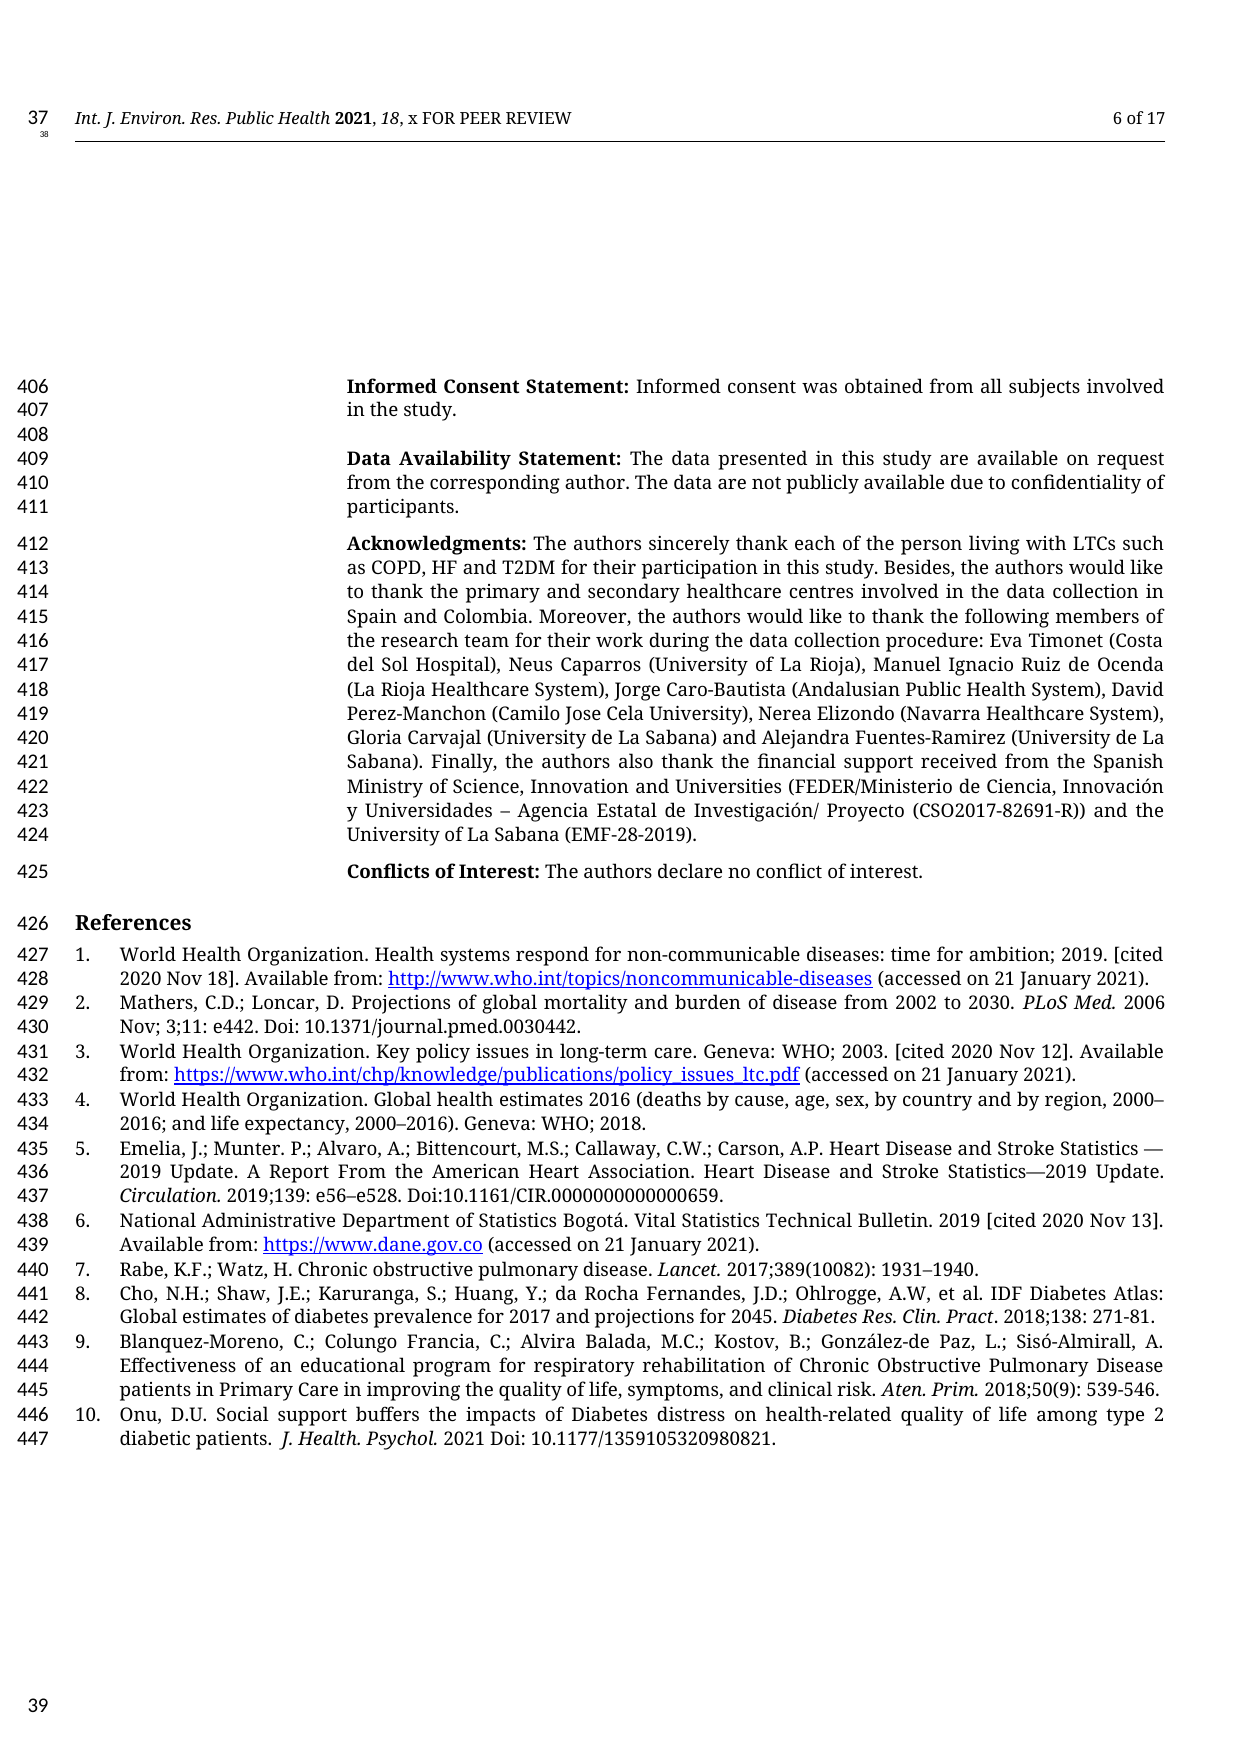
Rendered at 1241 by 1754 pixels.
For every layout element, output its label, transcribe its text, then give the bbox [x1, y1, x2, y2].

text World Health Organization. Global health estimates 2016 (deaths by cause, age, sex, by country and by region, 2000–2016; and life expectancy, 2000–2016). Geneva: WHO; 2018. [75, 1087, 1165, 1136]
text Informed Consent Statement: Informed consent was obtained from all subjects involved in the study. [347, 374, 1165, 422]
text World Health Organization. Key policy issues in long-term care. Geneva: WHO; 2003. [cited 2020 Nov 12]. Available from: https://www.who.int/chp/knowledge/publications/policy_issues_ltc.pdf (accessed on 21 January 2021). [75, 1039, 1165, 1087]
text Blanquez-Moreno, C.; Colungo Francia, C.; Alvira Balada, M.C.; Kostov, B.; González-de Paz, L.; Sisó-Almirall, A. Effectiveness of an educational program for respiratory rehabilitation of Chronic Obstructive Pulmonary Disease patients in Primary Care in improving the quality of life, symptoms, and clinical risk. Aten. Prim. 2018;50(9): 539-546. [75, 1329, 1165, 1402]
text Emelia, J.; Munter. P.; Alvaro, A.; Bittencourt, M.S.; Callaway, C.W.; Carson, A.P. Heart Disease and Stroke Statistics — 2019 Update. A Report From the American Heart Association. Heart Disease and Stroke Statistics—2019 Update. Circulation. 2019;139: e56–e528. Doi:10.1161/CIR.0000000000000659. [75, 1136, 1165, 1208]
text Mathers, C.D.; Loncar, D. Projections of global mortality and burden of disease from 2002 to 2030. PLoS Med. 2006 Nov; 3;11: e442. Doi: 10.1371/journal.pmed.0030442. [75, 990, 1165, 1039]
text Acknowledgments: The authors sincerely thank each of the person living with LTCs such as COPD, HF and T2DM for their participation in this study. Besides, the authors would like to thank the primary and secondary healthcare centres involved in the data collection in Spain and Colombia. Moreover, the authors would like to thank the following members of the research team for their work during the data collection procedure: Eva Timonet (Costa del Sol Hospital), Neus Caparros (University of La Rioja), Manuel Ignacio Ruiz de Ocenda (La Rioja Healthcare System), Jorge Caro-Bautista (Andalusian Public Health System), David Perez-Manchon (Camilo Jose Cela University), Nerea Elizondo (Navarra Healthcare System), Gloria Carvajal (University de La Sabana) and Alejandra Fuentes-Ramirez (University de La Sabana). Finally, the authors also thank the financial support received from the Spanish Ministry of Science, Innovation and Universities (FEDER/Ministerio de Ciencia, Innovación y Universidades – Agencia Estatal de Investigación/ Proyecto (CSO2017-82691-R)) and the University of La Sabana (EMF-28-2019). [347, 532, 1165, 847]
text Conflicts of Interest: The authors declare no conflict of interest. [347, 859, 1165, 884]
text Onu, D.U. Social support buffers the impacts of Diabetes distress on health-related quality of life among type 2 diabetic patients. J. Health. Psychol. 2021 Doi: 10.1177/1359105320980821. [75, 1402, 1165, 1451]
text World Health Organization. Health systems respond for non-communicable diseases: time for ambition; 2019. [cited 2020 Nov 18]. Available from: http://www.who.int/topics/noncommunicable-diseases (accessed on 21 January 2021). [75, 942, 1165, 990]
text Cho, N.H.; Shaw, J.E.; Karuranga, S.; Huang, Y.; da Rocha Fernandes, J.D.; Ohlrogge, A.W, et al. IDF Diabetes Atlas: Global estimates of diabetes prevalence for 2017 and projections for 2045. Diabetes Res. Clin. Pract. 2018;138: 271-81. [75, 1281, 1165, 1329]
text National Administrative Department of Statistics Bogotá. Vital Statistics Technical Bulletin. 2019 [cited 2020 Nov 13]. Available from: https://www.dane.gov.co (accessed on 21 January 2021). [75, 1208, 1165, 1257]
text Rabe, K.F.; Watz, H. Chronic obstructive pulmonary disease. Lancet. 2017;389(10082): 1931–1940. [75, 1257, 1165, 1281]
text Data Availability Statement: The data presented in this study are available on request from the corresponding author. The data are not publicly available due to confidentiality of participants. [347, 446, 1165, 519]
subtitle References [75, 909, 1165, 936]
